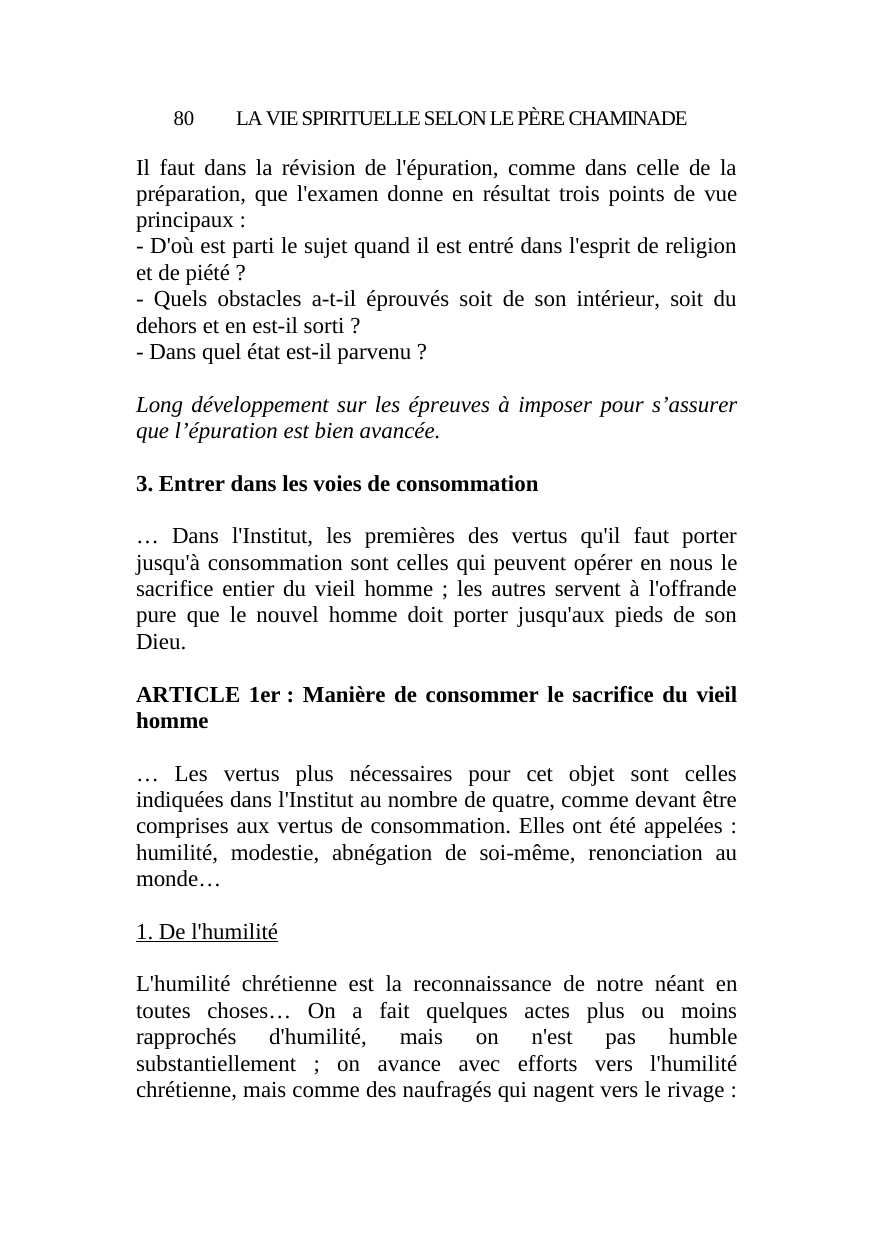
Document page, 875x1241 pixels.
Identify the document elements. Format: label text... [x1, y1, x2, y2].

text … Les vertus plus nécessaires pour cet objet sont celles indiquées dans l'Institut au nombre de quatre, comme devant être comprises aux vertus de consommation. Elles ont été appelées : humilité, modestie, abnégation de soi-même, renonciation au monde… [136, 760, 738, 891]
text Long développement sur les épreuves à imposer pour s’assurer que l’épuration est bien avancée. [136, 391, 738, 443]
text - Quels obstacles a-t-il éprouvés soit de son intérieur, soit du dehors et en est-il sorti ? [136, 285, 738, 338]
text … Dans l'Institut, les premières des vertus qu'il faut porter jusqu'à consommation sont celles qui peuvent opérer en nous le sacrifice entier du vieil homme ; les autres servent à l'offrande pure que le nouvel homme doit porter jusqu'aux pieds de son Dieu. [136, 522, 738, 654]
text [136, 971, 738, 1102]
text - D'où est parti le sujet quand il est entré dans l'esprit de religion et de piété ? [136, 233, 738, 285]
text 1. De l'humilité [136, 918, 738, 944]
text Il faut dans la révision de l'épuration, comme dans celle de la préparation, que l'examen donne en résultat trois points de vue principaux : [136, 153, 738, 233]
text 3. Entrer dans les voies de consommation [136, 470, 738, 496]
text - Dans quel état est-il parvenu ? [136, 338, 738, 364]
subtitle ARTICLE 1er : Manière de consommer le sacrifice du vieil homme [136, 681, 738, 733]
